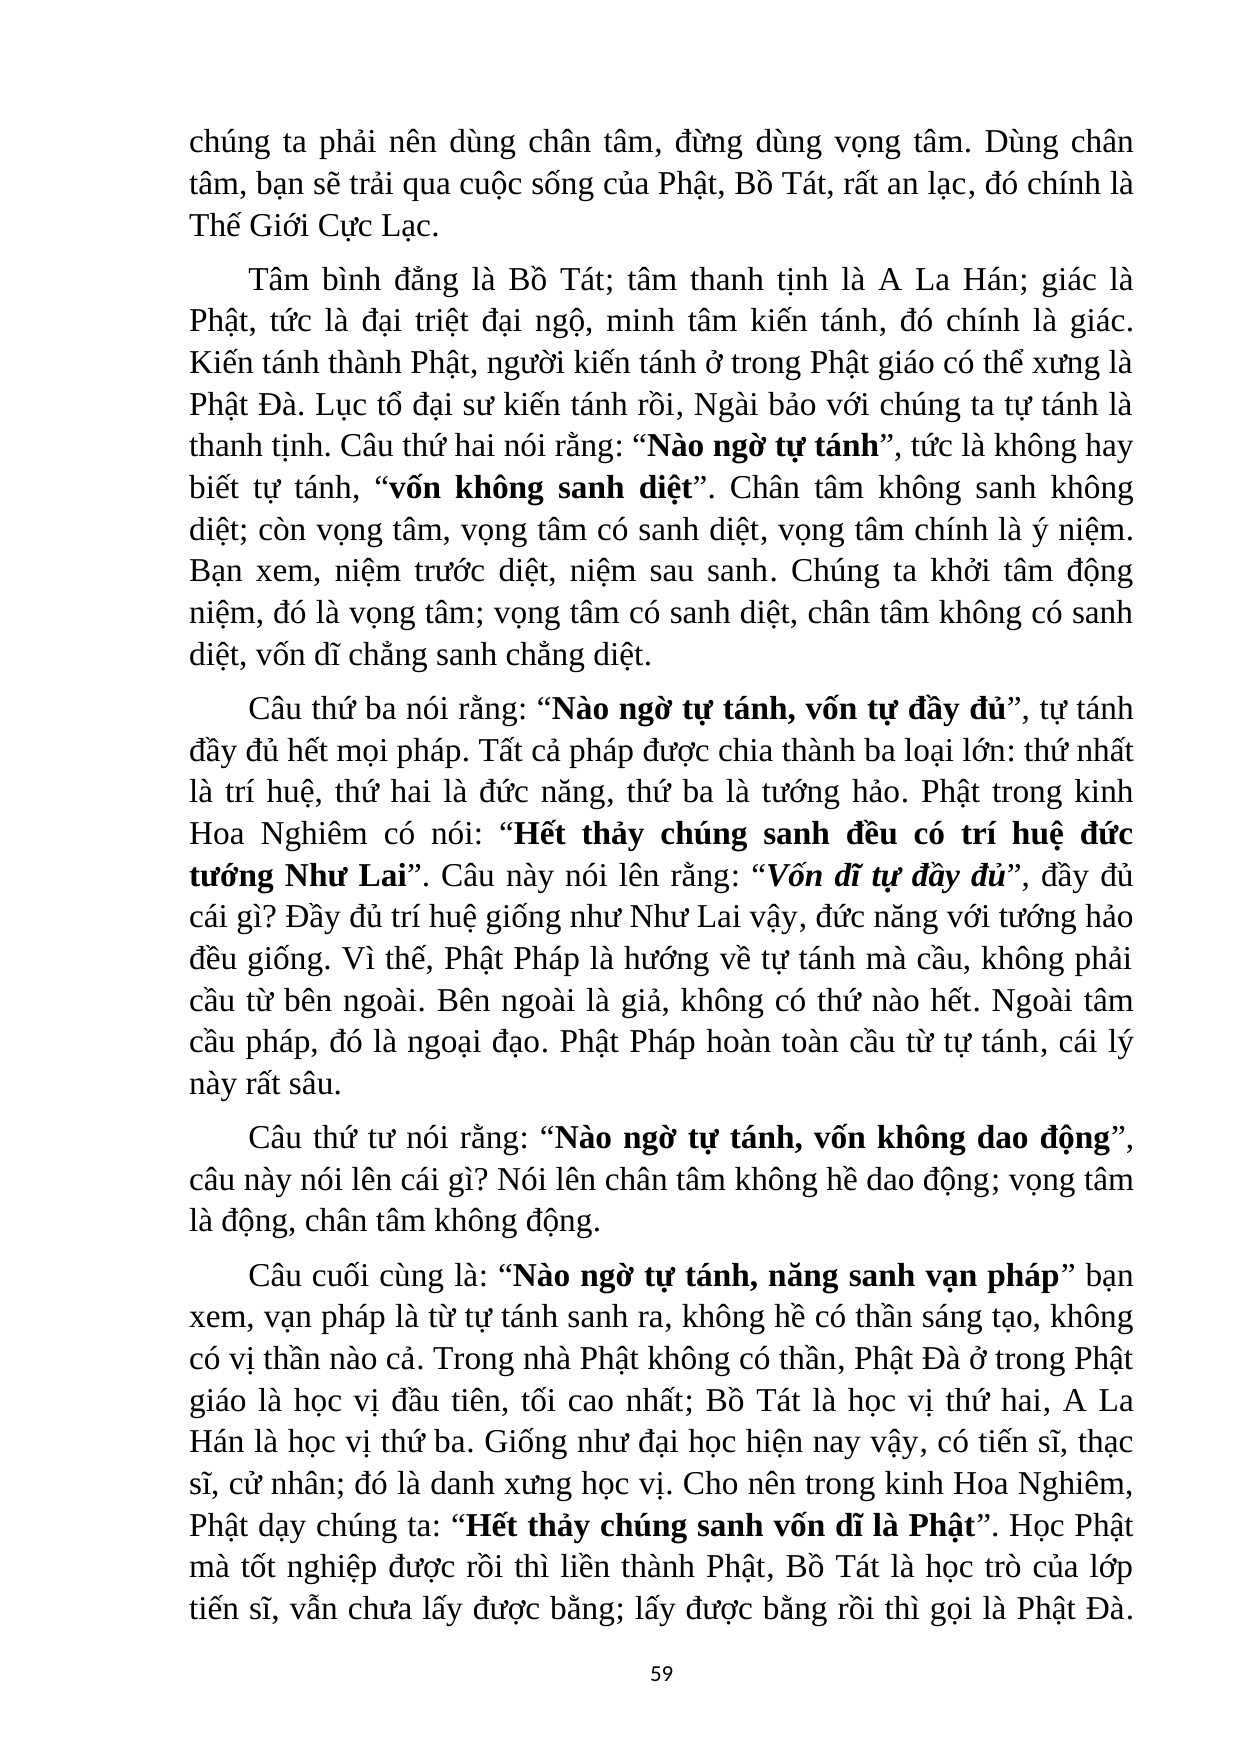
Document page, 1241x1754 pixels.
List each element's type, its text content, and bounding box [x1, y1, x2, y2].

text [189, 118, 1134, 243]
text Câu thứ ba nói rằng: “Nào ngờ tự tánh, vốn tự đầy đủ”, tự tánh đầy đủ hết mọi pháp. Tất cả pháp được chia thành ba loại lớn: thứ nhất là trí huệ, thứ hai là đức năng, thứ ba là tướng hảo. Phật trong kinh Hoa Nghiêm có nói: “Hết thảy chúng sanh đều có trí huệ đức tướng Như Lai”. Câu này nói lên rằng: “Vốn dĩ tự đầy đủ”, đầy đủ cái gì? Đầy đủ trí huệ giống như Như Lai vậy, đức năng với tướng hảo đều giống. Vì thế, Phật Pháp là hướng về tự tánh mà cầu, không phải cầu từ bên ngoài. Bên ngoài là giả, không có thứ nào hết. Ngoài tâm cầu pháp, đó là ngoại đạo. Phật Pháp hoàn toàn cầu từ tự tánh, cái lý này rất sâu. [189, 685, 1134, 1101]
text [189, 1251, 1134, 1626]
text Câu thứ tư nói rằng: “Nào ngờ tự tánh, vốn không dao động”, câu này nói lên cái gì? Nói lên chân tâm không hề dao động; vọng tâm là động, chân tâm không động. [189, 1114, 1134, 1239]
text Tâm bình đẳng là Bồ Tát; tâm thanh tịnh là A La Hán; giác là Phật, tức là đại triệt đại ngộ, minh tâm kiến tánh, đó chính là giác. Kiến tánh thành Phật, người kiến tánh ở trong Phật giáo có thể xưng là Phật Đà. Lục tổ đại sư kiến tánh rồi, Ngài bảo với chúng ta tự tánh là thanh tịnh. Câu thứ hai nói rằng: “Nào ngờ tự tánh”, tức là không hay biết tự tánh, “vốn không sanh diệt”. Chân tâm không sanh không diệt; còn vọng tâm, vọng tâm có sanh diệt, vọng tâm chính là ý niệm. Bạn xem, niệm trước diệt, niệm sau sanh. Chúng ta khởi tâm động niệm, đó là vọng tâm; vọng tâm có sanh diệt, chân tâm không có sanh diệt, vốn dĩ chẳng sanh chẳng diệt. [189, 256, 1134, 672]
